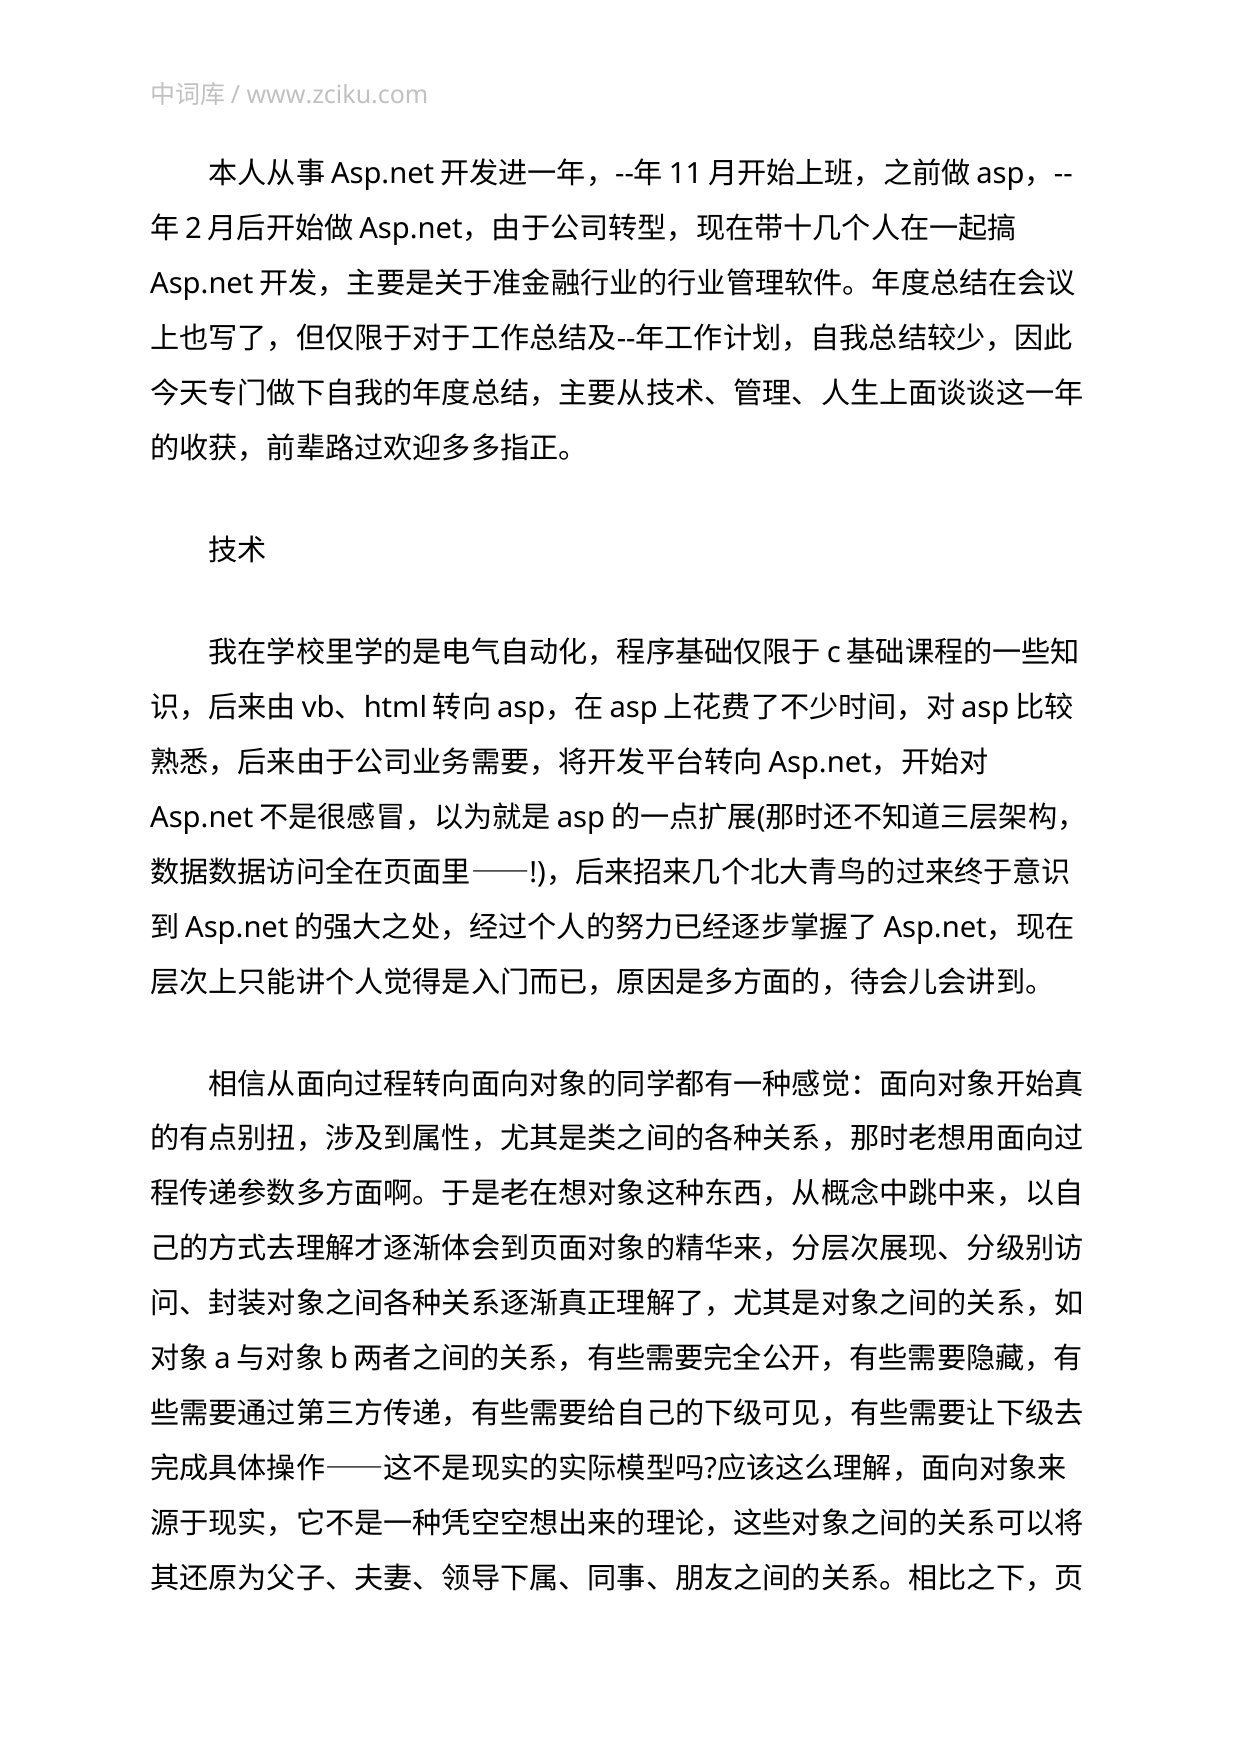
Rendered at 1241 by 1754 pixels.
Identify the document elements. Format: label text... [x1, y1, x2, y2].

text 我在学校里学的是电气自动化，程序基础仅限于c基础课程的一些知识，后来由vb、html转向asp，在asp上花费了不少时间，对asp比较熟悉，后来由于公司业务需要，将开发平台转向Asp.net，开始对Asp.net不是很感冒，以为就是asp的一点扩展(那时还不知道三层架构，数据数据访问全在页面里——!)，后来招来几个北大青鸟的过来终于意识到Asp.net的强大之处，经过个人的努力已经逐步掌握了Asp.net，现在层次上只能讲个人觉得是入门而已，原因是多方面的，待会儿会讲到。 [150, 628, 1090, 1001]
text 技术 [150, 527, 1090, 569]
text 本人从事Asp.net开发进一年，--年11月开始上班，之前做asp，--年2月后开始做Asp.net，由于公司转型，现在带十几个人在一起搞Asp.net开发，主要是关于准金融行业的行业管理软件。年度总结在会议上也写了，但仅限于对于工作总结及--年工作计划，自我总结较少，因此今天专门做下自我的年度总结，主要从技术、管理、人生上面谈谈这一年的收获，前辈路过欢迎多多指正。 [150, 150, 1090, 467]
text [150, 1060, 1090, 1597]
